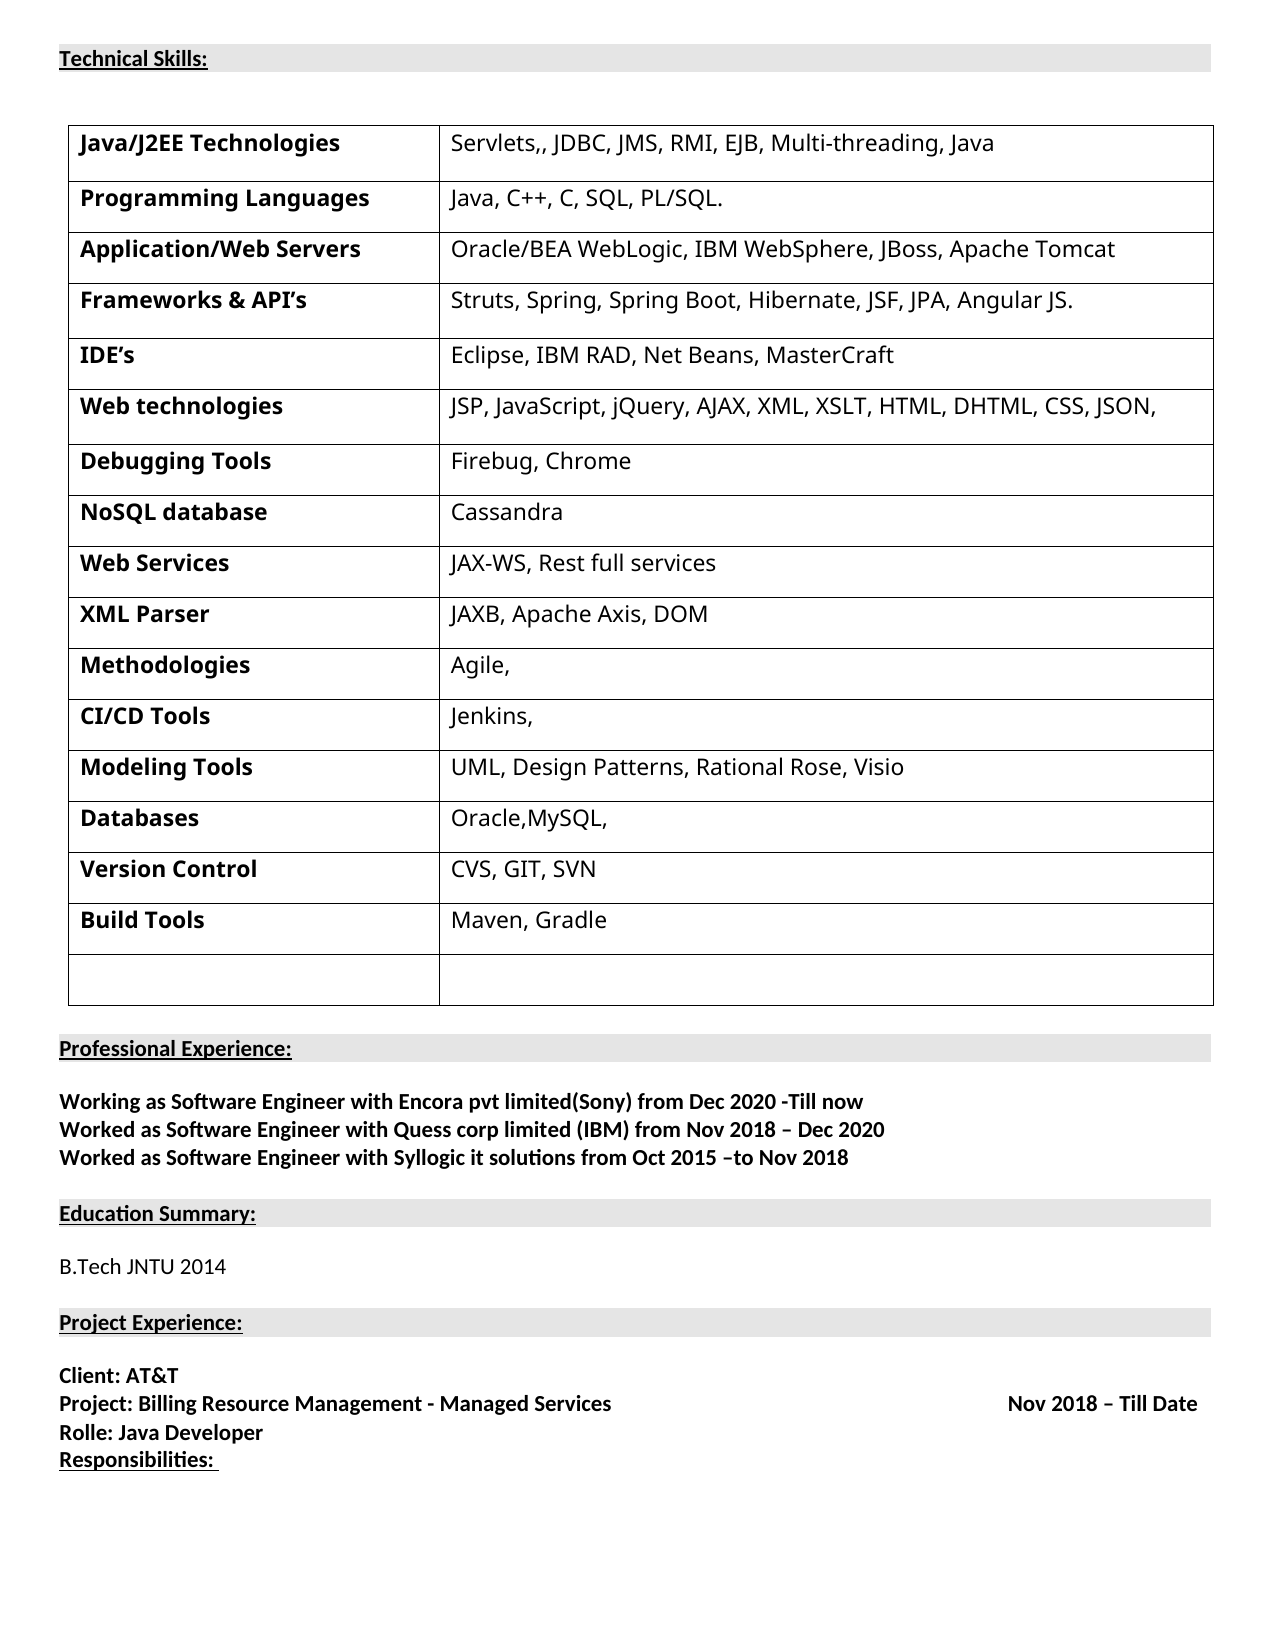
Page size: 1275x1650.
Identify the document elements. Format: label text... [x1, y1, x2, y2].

text Responsibilities: [59, 1446, 1211, 1474]
table_cell JAX-WS, Rest full services [440, 547, 1213, 597]
table_cell Oracle/BEA WebLogic, IBM WebSphere, JBoss, Apache Tomcat [440, 233, 1213, 283]
table_cell Firebug, Chrome [440, 445, 1213, 495]
table_cell Cassandra [440, 496, 1213, 546]
table_cell Databases [69, 802, 439, 852]
table_cell CI/CD Tools [69, 700, 439, 750]
text Project Experience: [59, 1308, 1211, 1337]
table_cell Modeling Tools [69, 751, 439, 801]
table_cell Struts, Spring, Spring Boot, Hibernate, JSF, JPA, Angular JS. [440, 284, 1213, 338]
text Education Summary: [59, 1199, 1211, 1227]
table_cell Java, C++, C, SQL, PL/SQL. [440, 182, 1213, 232]
table_cell Web Services [69, 547, 439, 597]
text B.Tech JNTU 2014 [59, 1252, 1211, 1281]
table_cell IDE’s [69, 339, 439, 389]
table_cell Oracle,MySQL, [440, 802, 1213, 852]
table_header Java/J2EE Technologies [69, 126, 439, 181]
table_cell JSP, JavaScript, jQuery, AJAX, XML, XSLT, HTML, DHTML, CSS, JSON, [440, 390, 1213, 444]
text Rolle: Java Developer [59, 1418, 1211, 1446]
table_cell [69, 955, 439, 1005]
table_cell Web technologies [69, 390, 439, 444]
table_cell Debugging Tools [69, 445, 439, 495]
table_cell [440, 955, 1213, 1005]
table_cell Jenkins, [440, 700, 1213, 750]
text Project: Billing Resource Management - Managed Services Nov 2018 – Till Date [59, 1389, 1211, 1418]
table_cell Maven, Gradle [440, 904, 1213, 954]
table_header Servlets,, JDBC, JMS, RMI, EJB, Multi-threading, Java [440, 126, 1213, 181]
table_cell NoSQL database [69, 496, 439, 546]
text Professional Experience: [59, 1034, 1211, 1062]
text Worked as Software Engineer with Syllogic it solutions from Oct 2015 –to Nov 2018 [59, 1143, 1211, 1171]
table_cell Programming Languages [69, 182, 439, 232]
table_cell JAXB, Apache Axis, DOM [440, 598, 1213, 648]
text Working as Software Engineer with Encora pvt limited(Sony) from Dec 2020 -Till now [59, 1087, 1211, 1115]
table_cell XML Parser [69, 598, 439, 648]
table_cell Agile, [440, 649, 1213, 699]
table_cell UML, Design Patterns, Rational Rose, Visio [440, 751, 1213, 801]
table_cell Methodologies [69, 649, 439, 699]
table_cell CVS, GIT, SVN [440, 853, 1213, 903]
text Worked as Software Engineer with Quess corp limited (IBM) from Nov 2018 – Dec 2020 [59, 1115, 1211, 1143]
table_cell Eclipse, IBM RAD, Net Beans, MasterCraft [440, 339, 1213, 389]
text Client: AT&T [59, 1362, 1211, 1389]
table_cell Application/Web Servers [69, 233, 439, 283]
table_cell Version Control [69, 853, 439, 903]
text Technical Skills: [59, 44, 1211, 72]
table_cell Build Tools [69, 904, 439, 954]
table_cell Frameworks & API’s [69, 284, 439, 338]
